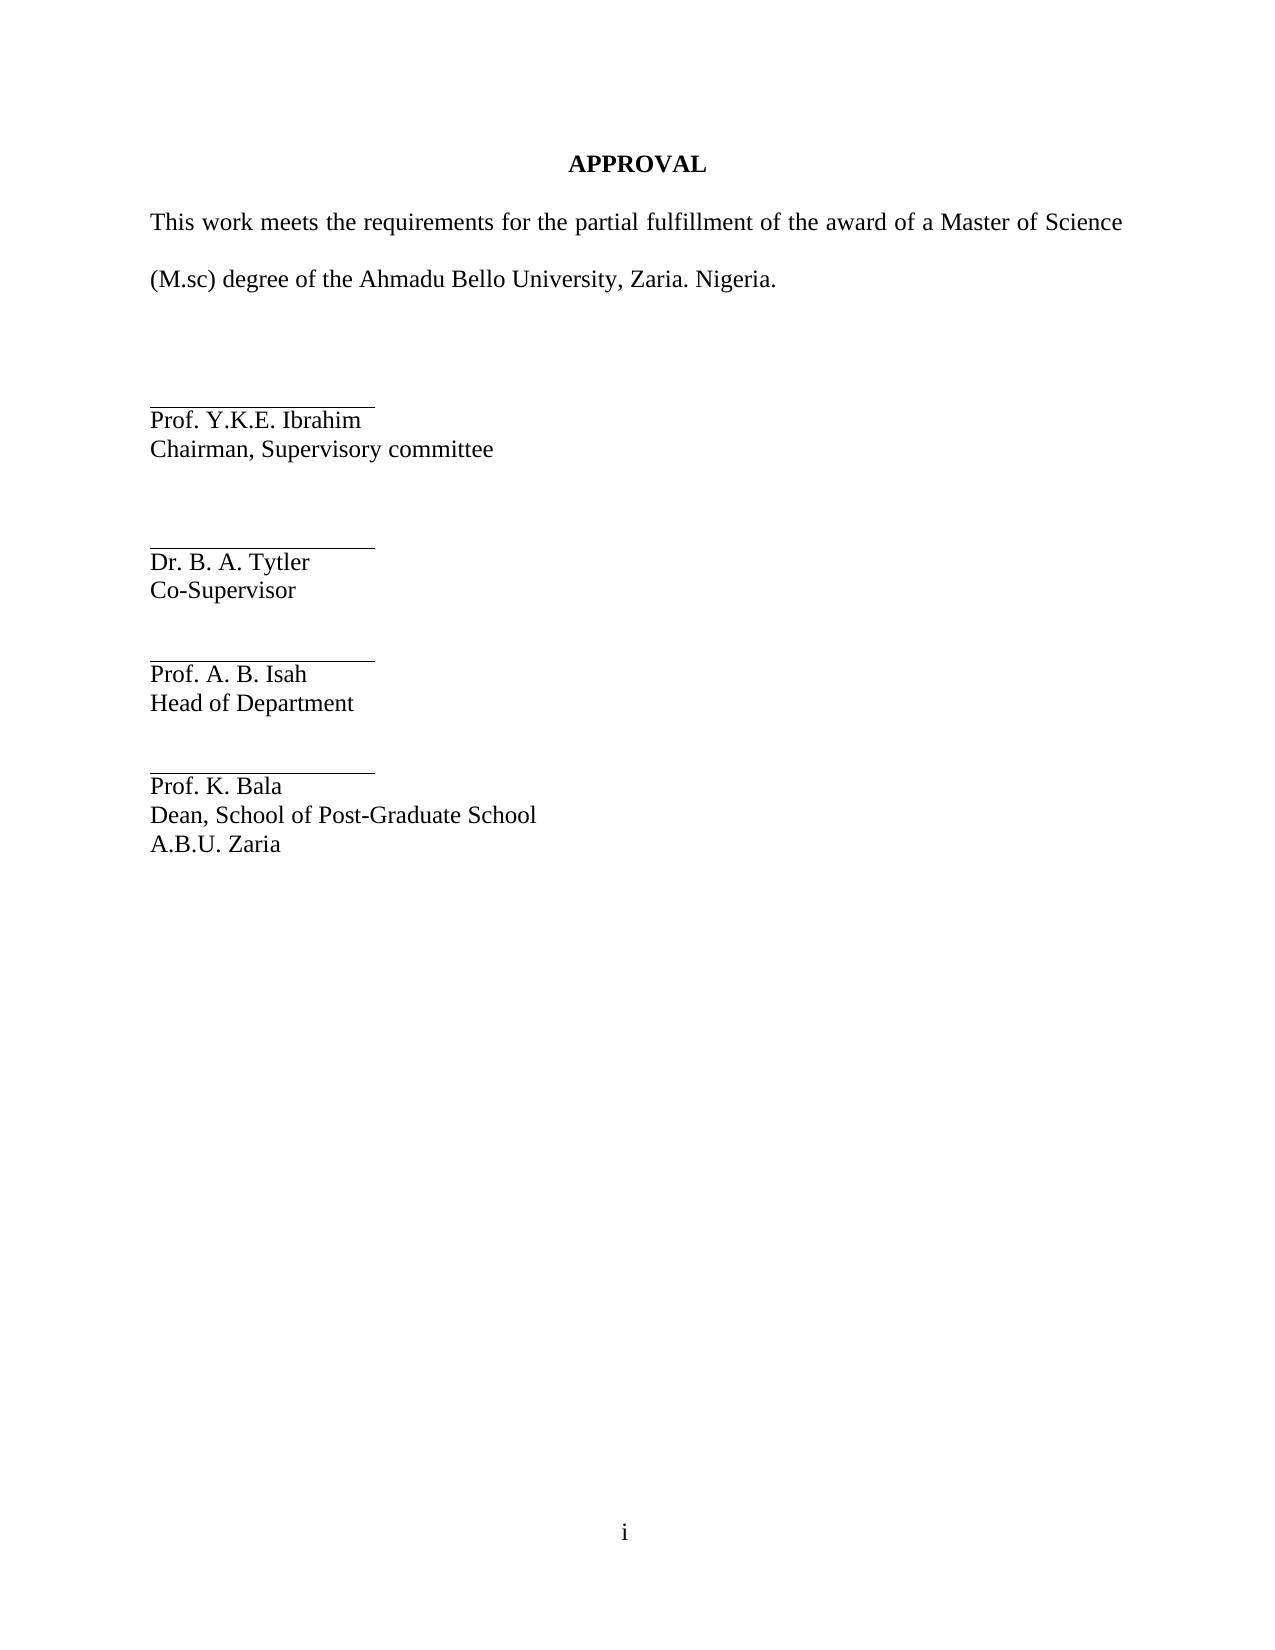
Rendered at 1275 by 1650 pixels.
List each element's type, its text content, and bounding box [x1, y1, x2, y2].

text Prof. K. Bala [150, 769, 1275, 800]
text Head of Department [150, 688, 1275, 716]
text Chairman, Supervisory committee [150, 434, 1275, 463]
text Prof. Y.K.E. Ibrahim [150, 403, 1275, 434]
text APPROVAL [156, 149, 1119, 178]
text A.B.U. Zaria [150, 829, 1275, 857]
text Dr. B. A. Tytler [150, 544, 1275, 575]
text This work meets the requirements for the partial fulfillment of the award of a Master of Science (M.sc) degree of the Ahmadu Bello University, Zaria. Nigeria. [150, 207, 1126, 293]
text Dean, School of Post-Graduate School [150, 800, 1275, 829]
text Prof. A. B. Isah [150, 657, 1275, 688]
text Co-Supervisor [150, 575, 1275, 604]
